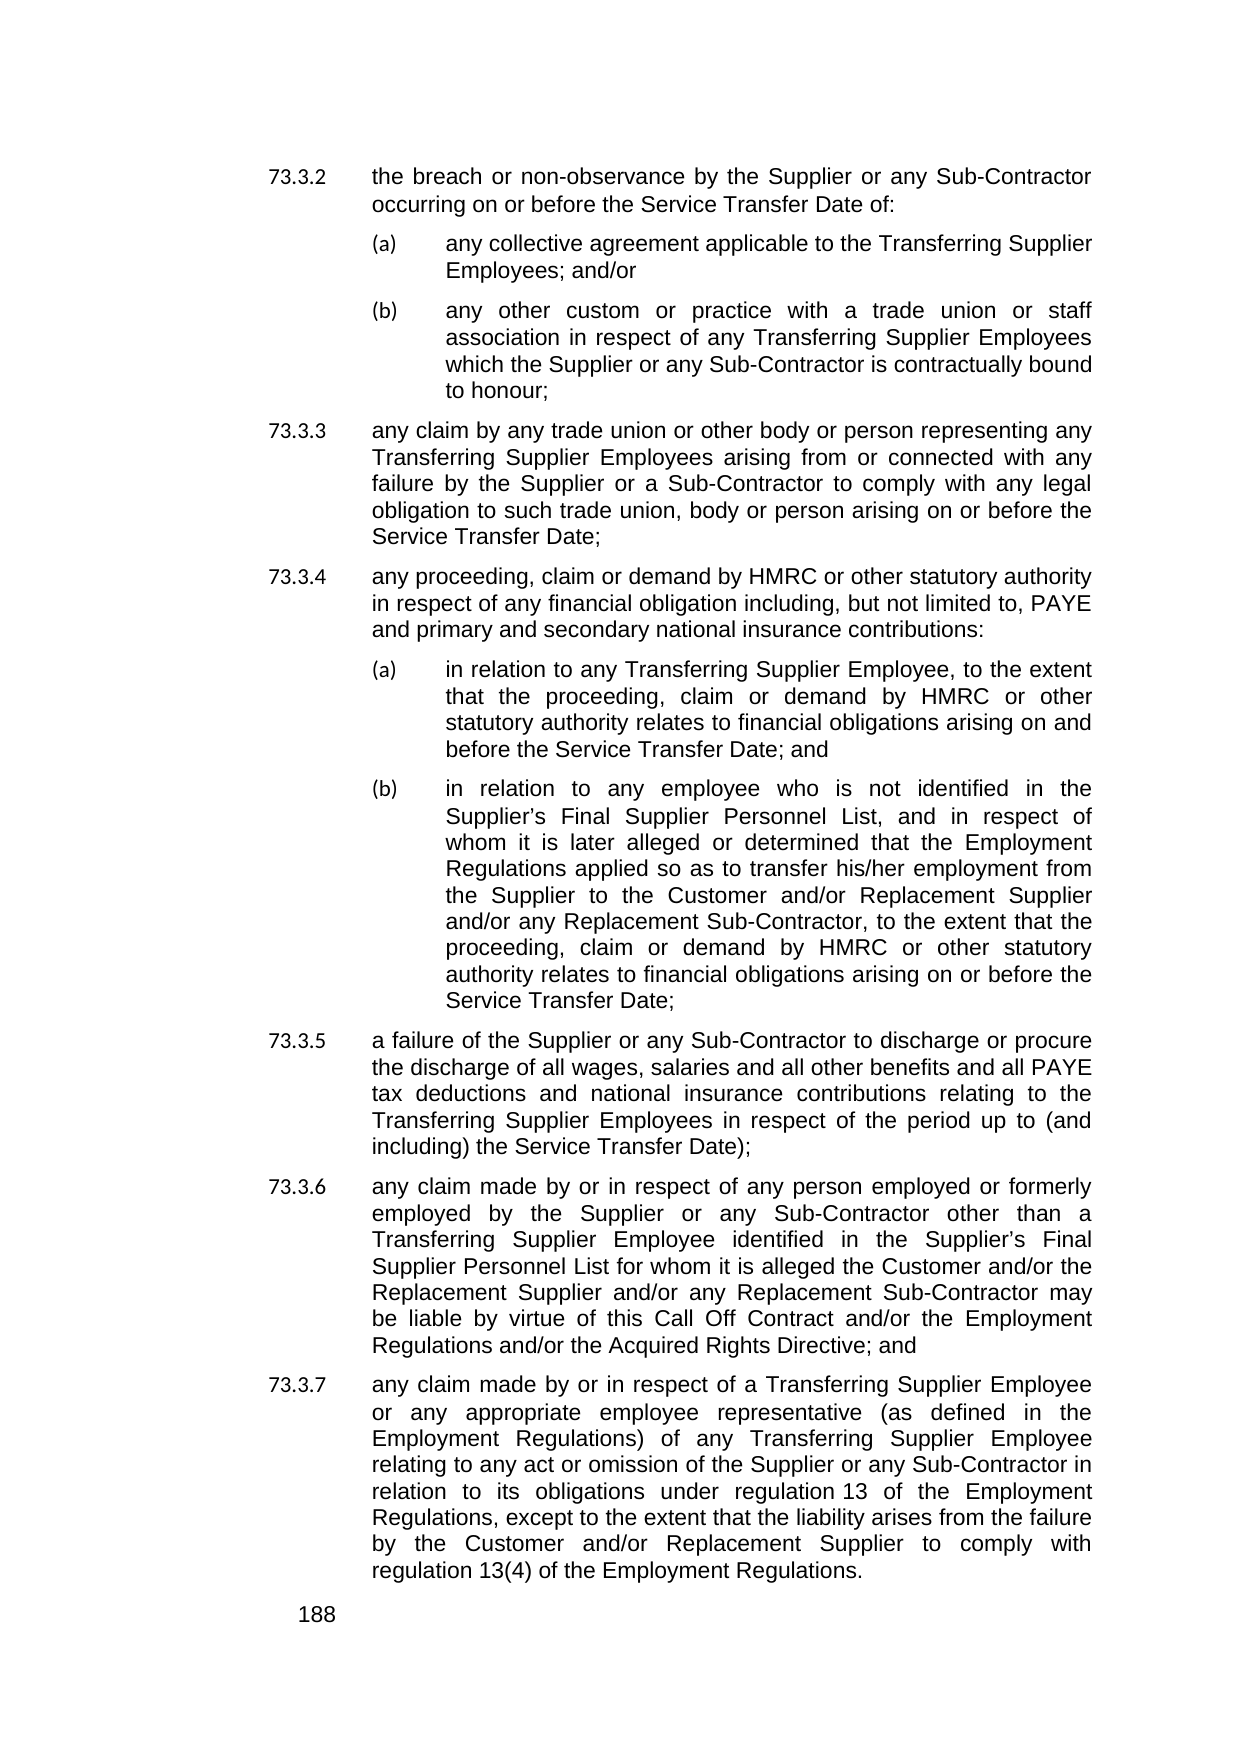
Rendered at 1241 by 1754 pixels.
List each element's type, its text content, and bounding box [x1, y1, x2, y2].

text in relation to any Transferring Supplier Employee, to the extent that the proceeding, claim or demand by HMRC or other statutory authority relates to financial obligations arising on and before the Service Transfer Date; and [372, 655, 1093, 762]
text in relation to any employee who is not identified in the Supplier’s Final Supplier Personnel List, and in respect of whom it is later alleged or determined that the Employment Regulations applied so as to transfer his/her employment from the Supplier to the Customer and/or Replacement Supplier and/or any Replacement Sub-Contractor, to the extent that the proceeding, claim or demand by HMRC or other statutory authority relates to financial obligations arising on or before the Service Transfer Date; [372, 774, 1093, 1013]
text any claim by any trade union or other body or person representing any Transferring Supplier Employees arising from or connected with any failure by the Supplier or a Sub-Contractor to comply with any legal obligation to such trade union, body or person arising on or before the Service Transfer Date; [268, 416, 1093, 549]
text any proceeding, claim or demand by HMRC or other statutory authority in respect of any financial obligation including, but not limited to, PAYE and primary and secondary national insurance contributions: [268, 562, 1093, 642]
text the breach or non-observance by the Supplier or any Sub-Contractor occurring on or before the Service Transfer Date of: [268, 162, 1093, 217]
text any claim made by or in respect of any person employed or formerly employed by the Supplier or any Sub-Contractor other than a Transferring Supplier Employee identified in the Supplier’s Final Supplier Personnel List for whom it is alleged the Customer and/or the Replacement Supplier and/or any Replacement Sub-Contractor may be liable by virtue of this Call Off Contract and/or the Employment Regulations and/or the Acquired Rights Directive; and [268, 1172, 1093, 1358]
text any claim made by or in respect of a Transferring Supplier Employee or any appropriate employee representative (as defined in the Employment Regulations) of any Transferring Supplier Employee relating to any act or omission of the Supplier or any Sub-Contractor in relation to its obligations under regulation 13 of the Employment Regulations, except to the extent that the liability arises from the failure by the Customer and/or Replacement Supplier to comply with regulation 13(4) of the Employment Regulations. [268, 1371, 1093, 1583]
text a failure of the Supplier or any Sub-Contractor to discharge or procure the discharge of all wages, salaries and all other benefits and all PAYE tax deductions and national insurance contributions relating to the Transferring Supplier Employees in respect of the period up to (and including) the Service Transfer Date); [268, 1026, 1093, 1159]
text any other custom or practice with a trade union or staff association in respect of any Transferring Supplier Employees which the Supplier or any Sub-Contractor is contractually bound to honour; [372, 296, 1093, 403]
text any collective agreement applicable to the Transferring Supplier Employees; and/or [372, 229, 1093, 284]
